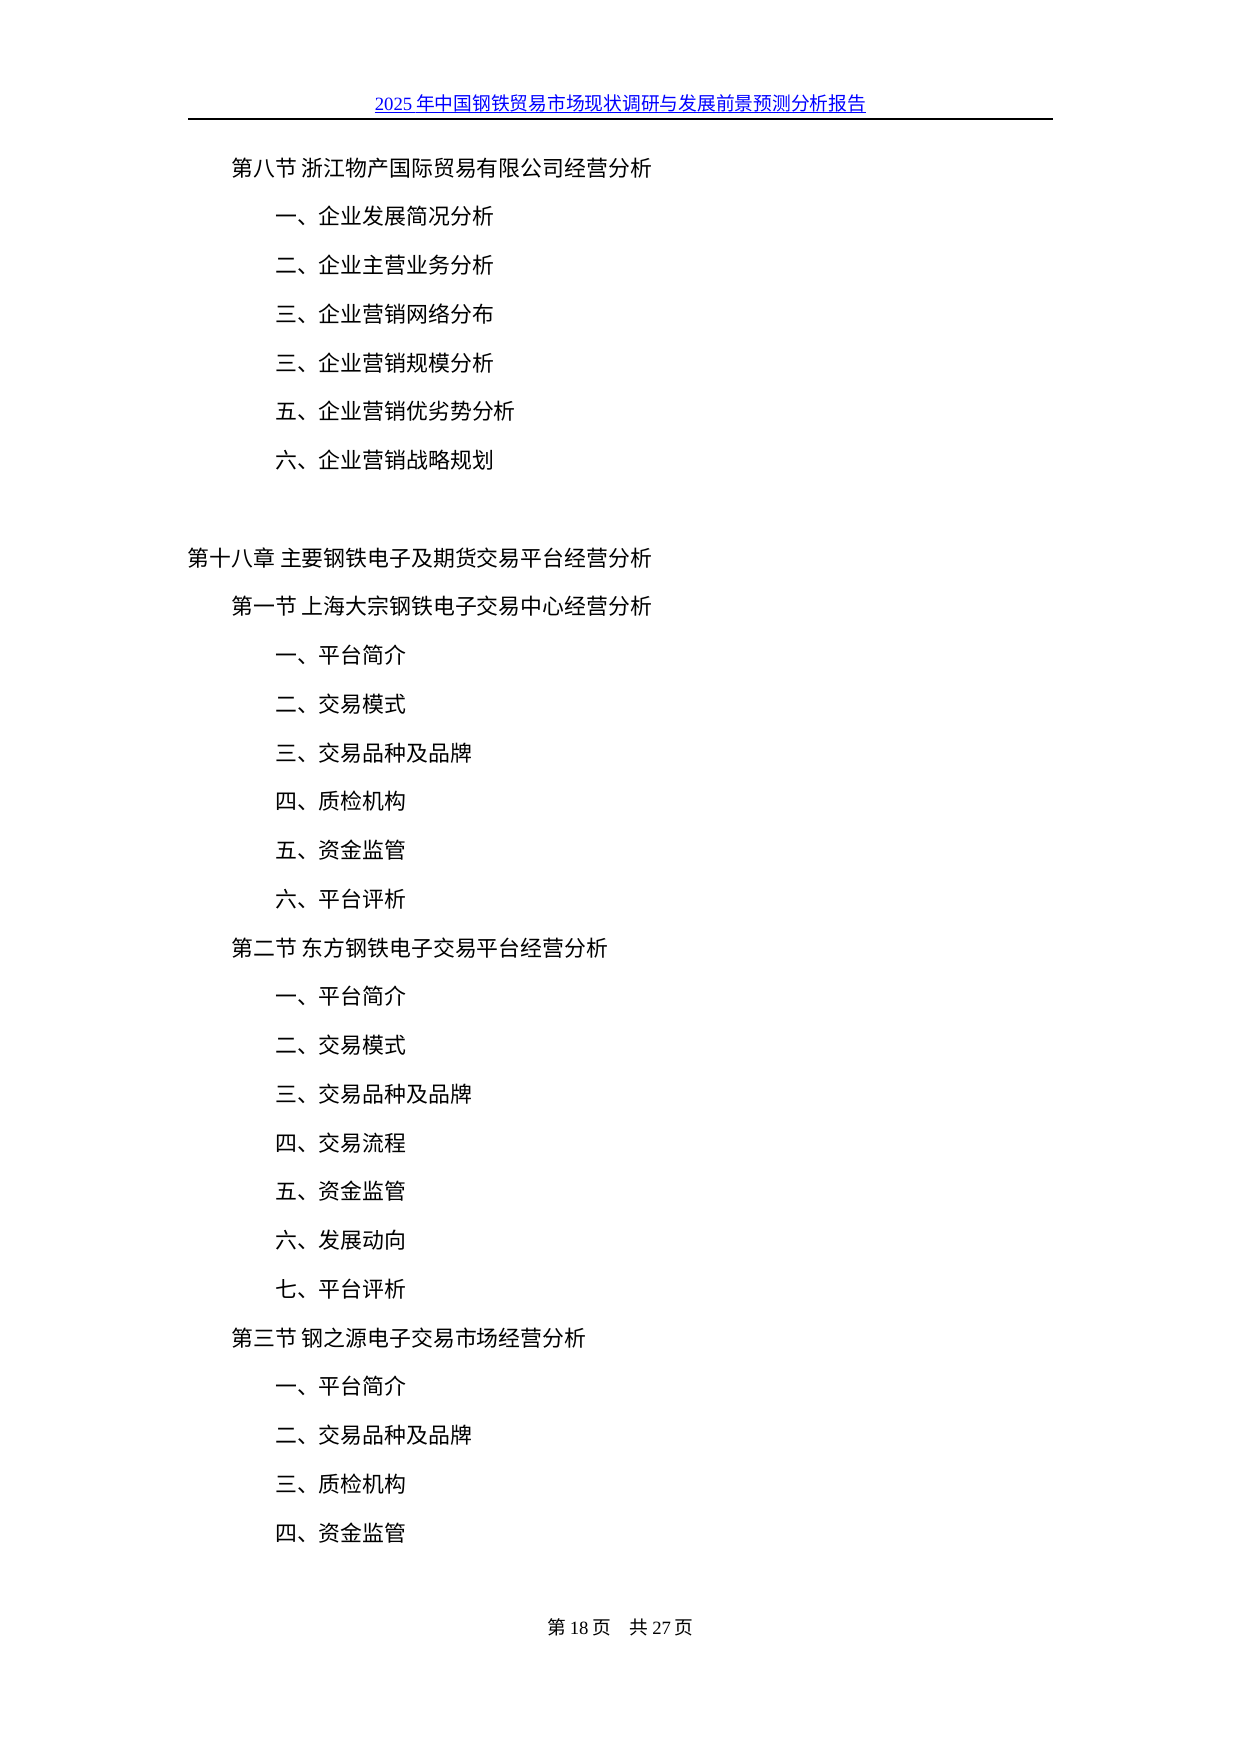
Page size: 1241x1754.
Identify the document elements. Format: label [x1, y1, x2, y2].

text [187, 150, 1053, 1548]
